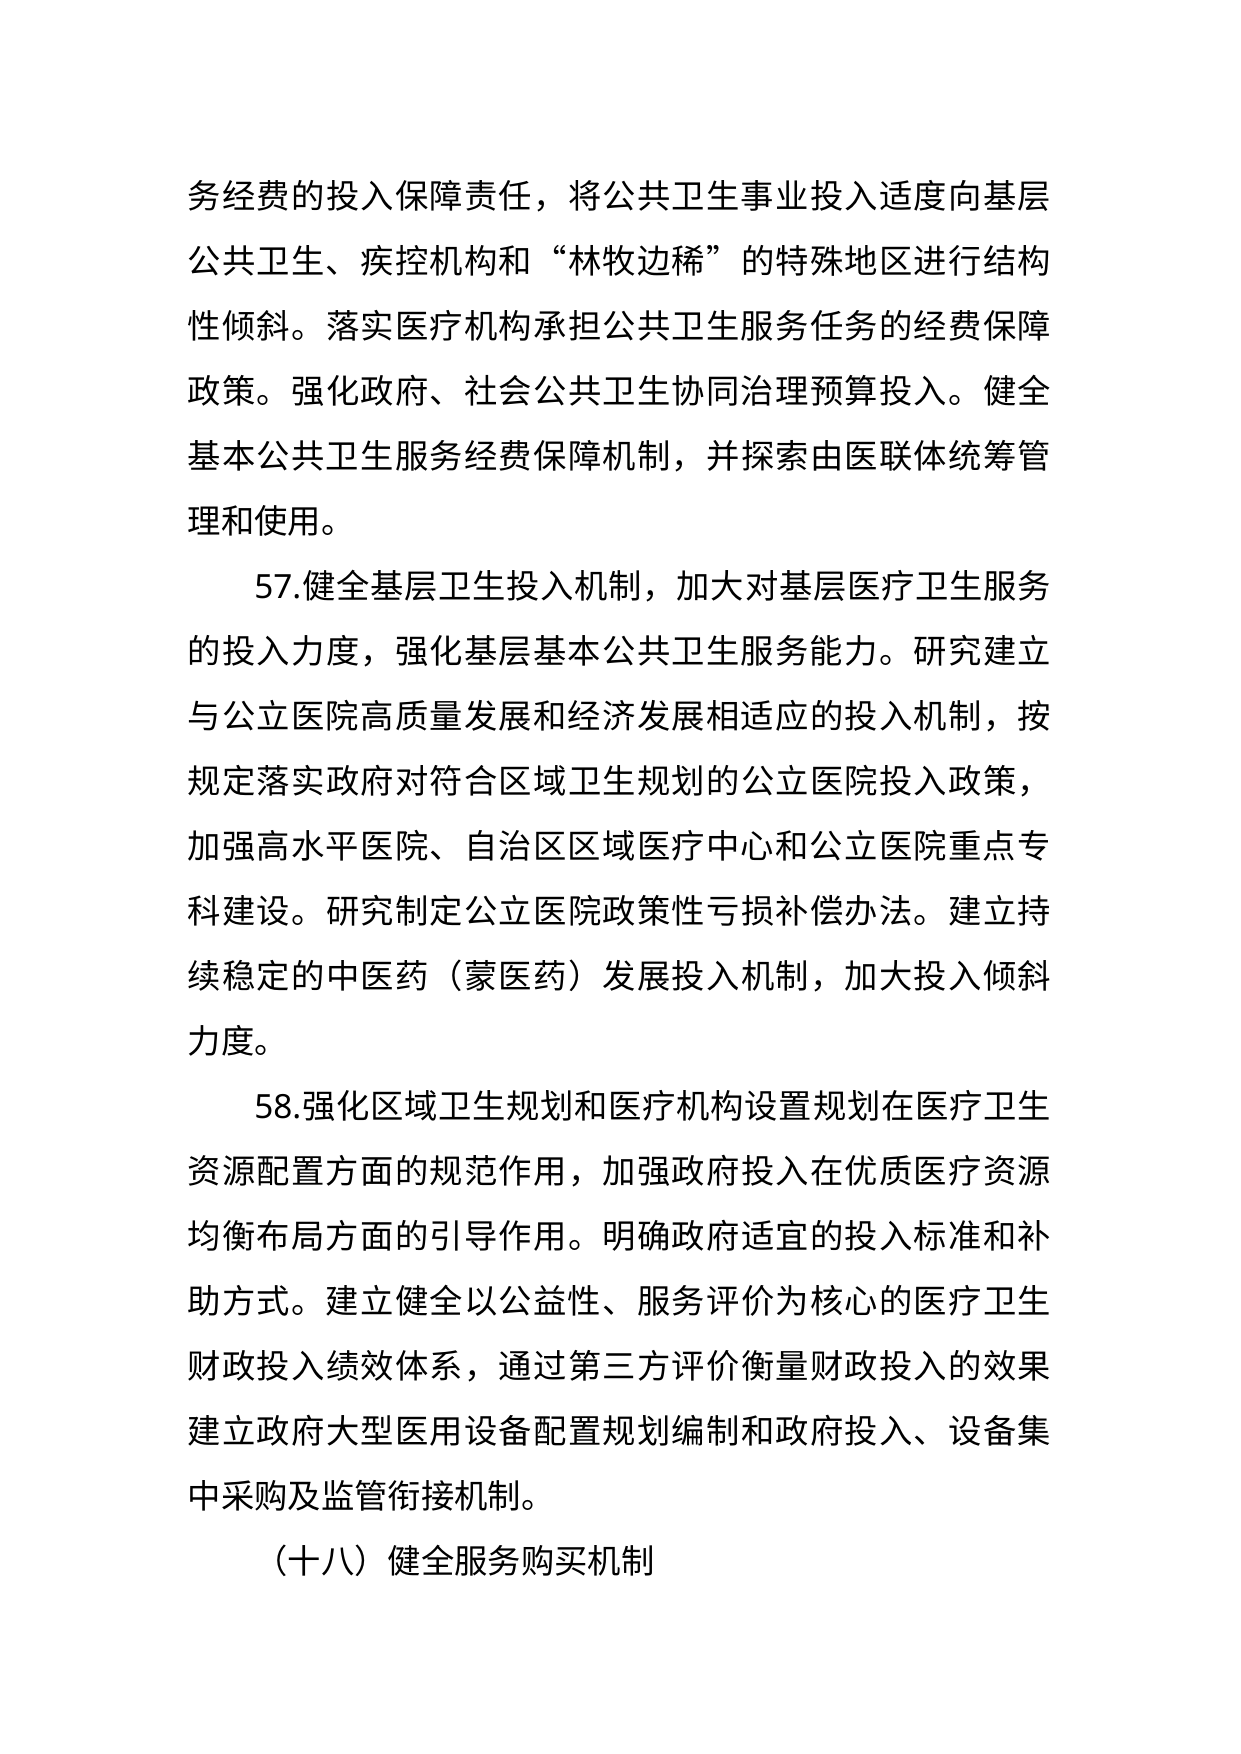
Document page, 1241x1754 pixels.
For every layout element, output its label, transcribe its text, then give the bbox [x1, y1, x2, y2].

text 57.健全基层卫生投入机制，加大对基层医疗卫生服务的投入力度，强化基层基本公共卫生服务能力。研究建立与公立医院高质量发展和经济发展相适应的投入机制，按规定落实政府对符合区域卫生规划的公立医院投入政策，加强高水平医院、自治区区域医疗中心和公立医院重点专科建设。研究制定公立医院政策性亏损补偿办法。建立持续稳定的中医药（蒙医药）发展投入机制，加大投入倾斜力度。 [187, 552, 1053, 1072]
text （十八）健全服务购买机制 [187, 1527, 1053, 1592]
text 58.强化区域卫生规划和医疗机构设置规划在医疗卫生资源配置方面的规范作用，加强政府投入在优质医疗资源均衡布局方面的引导作用。明确政府适宜的投入标准和补助方式。建立健全以公益性、服务评价为核心的医疗卫生财政投入绩效体系，通过第三方评价衡量财政投入的效果。建立政府大型医用设备配置规划编制和政府投入、设备集中采购及监管衔接机制。 [187, 1072, 1053, 1527]
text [187, 162, 1053, 552]
